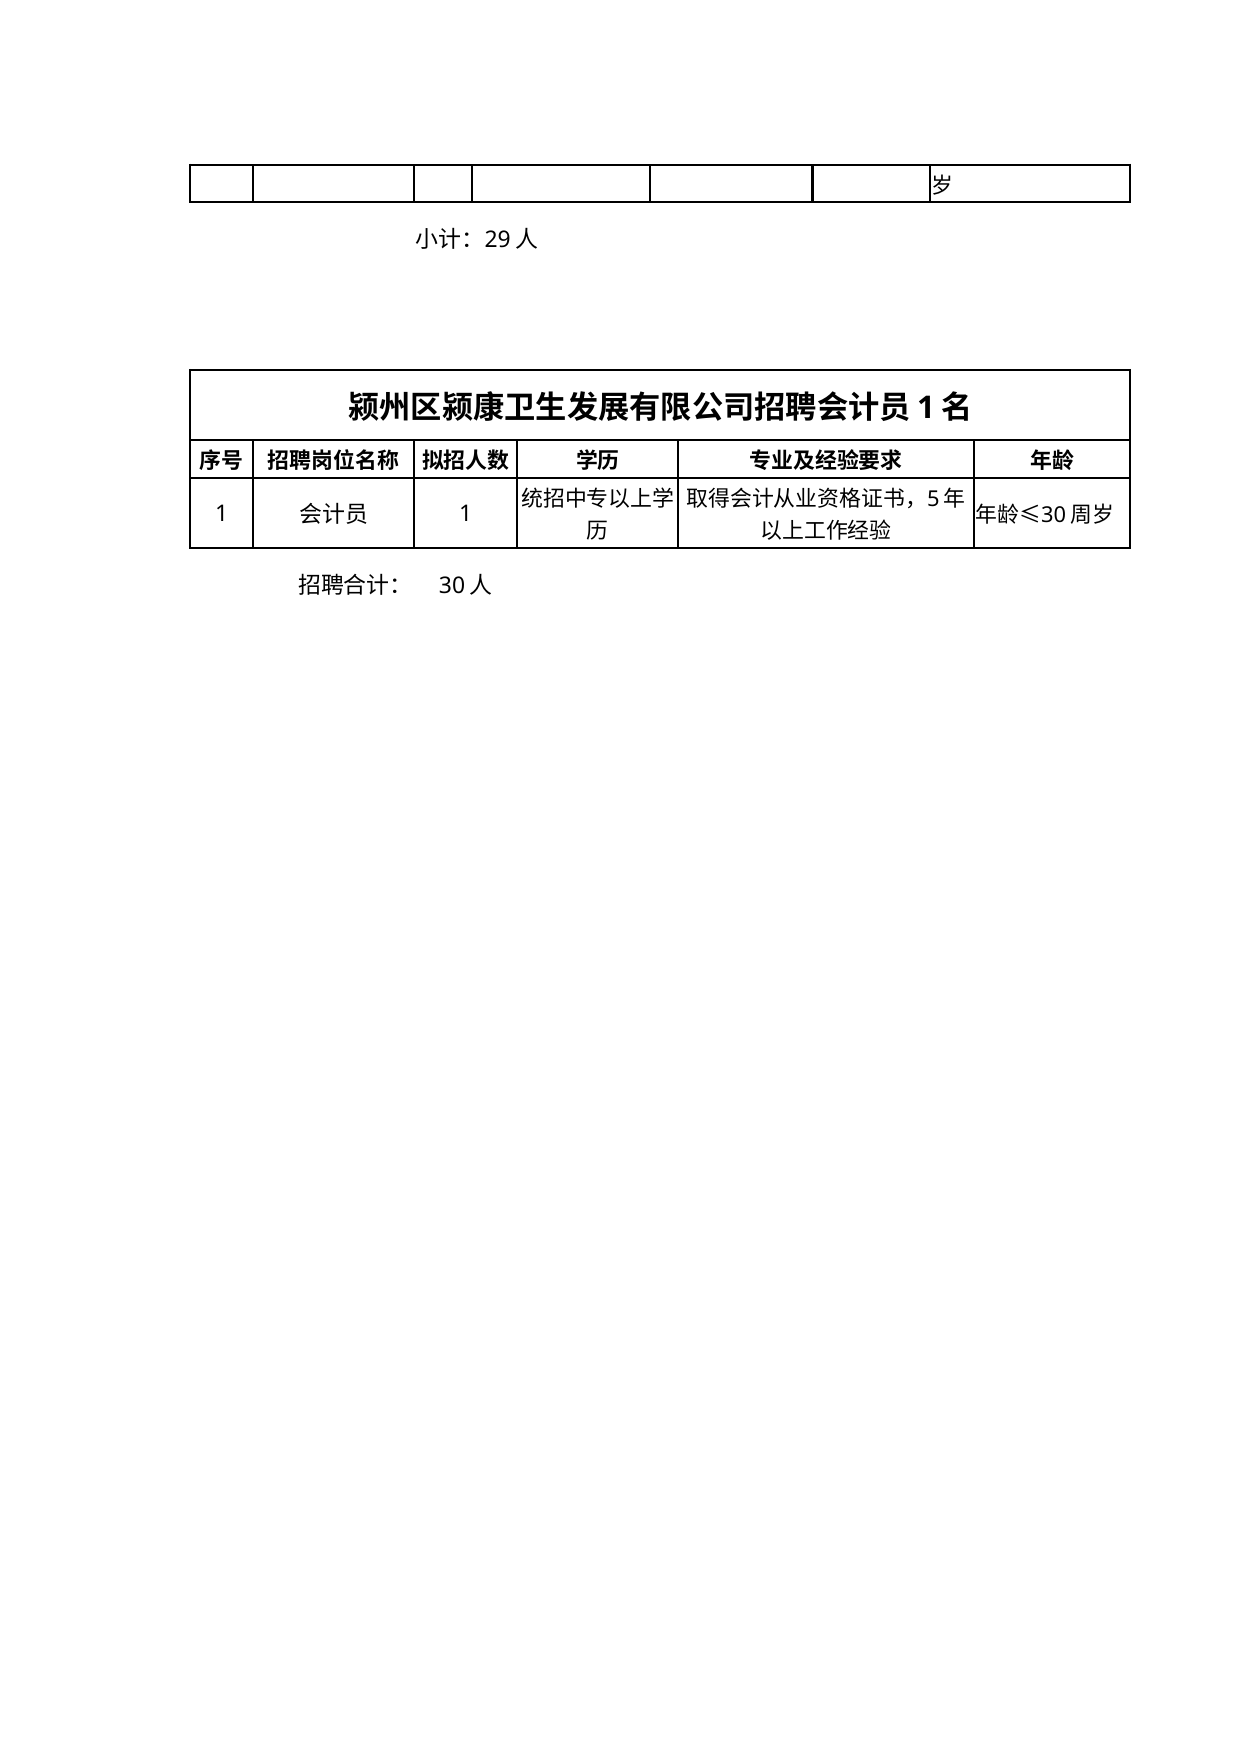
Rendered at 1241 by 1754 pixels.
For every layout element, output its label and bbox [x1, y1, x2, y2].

table_header [188, 162, 1151, 651]
